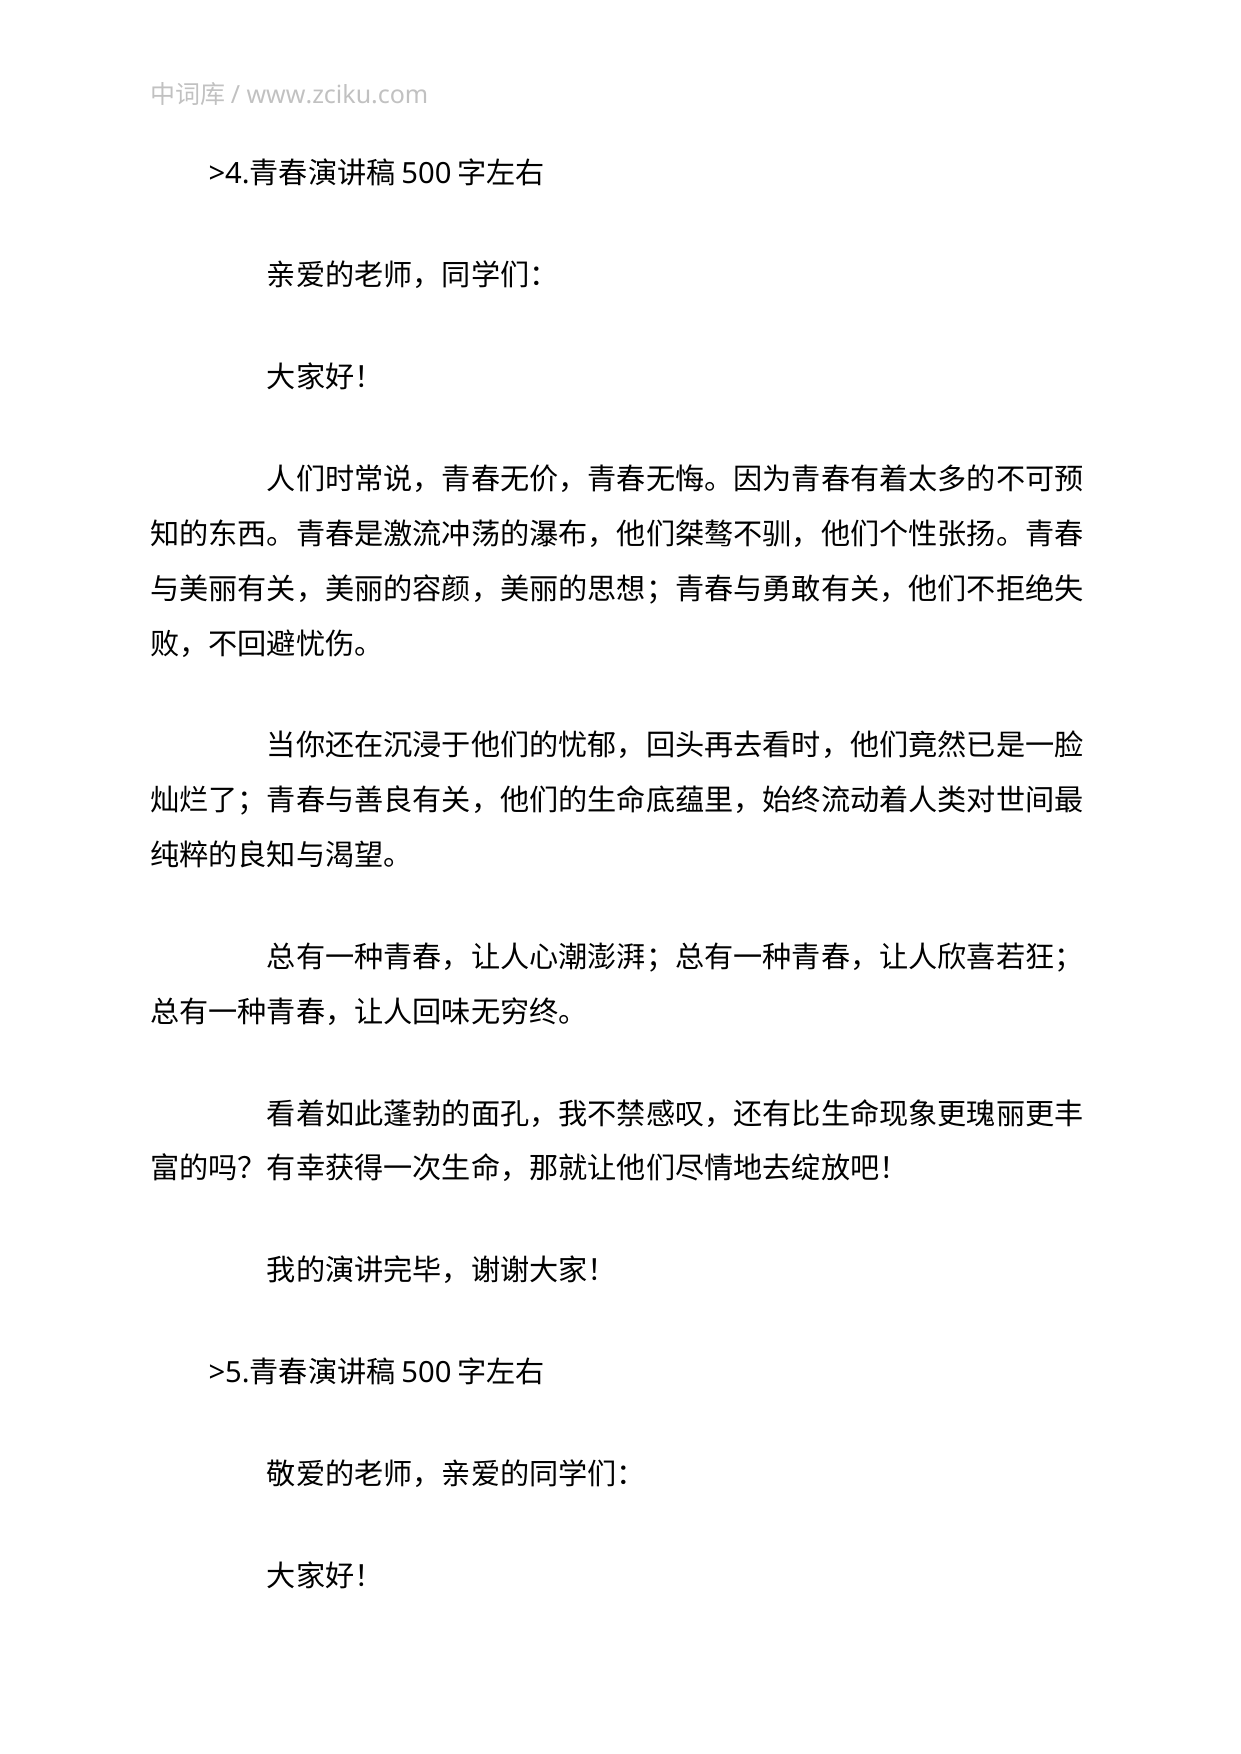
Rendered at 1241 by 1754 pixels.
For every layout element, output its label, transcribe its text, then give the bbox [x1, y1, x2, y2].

text 看着如此蓬勃的面孔，我不禁感叹，还有比生命现象更瑰丽更丰富的吗？有幸获得一次生命，那就让他们尽情地去绽放吧！ [150, 1090, 1090, 1187]
text 我的演讲完毕，谢谢大家！ [150, 1247, 1090, 1289]
text >5.青春演讲稿500字左右 [150, 1349, 1090, 1391]
text 敬爱的老师，亲爱的同学们： [150, 1451, 1090, 1493]
text 大家好！ [150, 354, 1090, 396]
text 人们时常说，青春无价，青春无悔。因为青春有着太多的不可预知的东西。青春是激流冲荡的瀑布，他们桀骜不驯，他们个性张扬。青春与美丽有关，美丽的容颜，美丽的思想；青春与勇敢有关，他们不拒绝失败，不回避忧伤。 [150, 456, 1090, 662]
text 总有一种青春，让人心潮澎湃；总有一种青春，让人欣喜若狂；总有一种青春，让人回味无穷终。 [150, 933, 1090, 1031]
text >4.青春演讲稿500字左右 [150, 150, 1090, 192]
text 当你还在沉浸于他们的忧郁，回头再去看时，他们竟然已是一脸灿烂了；青春与善良有关，他们的生命底蕴里，始终流动着人类对世间最纯粹的良知与渴望。 [150, 722, 1090, 874]
text 亲爱的老师，同学们： [150, 252, 1090, 294]
text 大家好！ [150, 1552, 1090, 1595]
